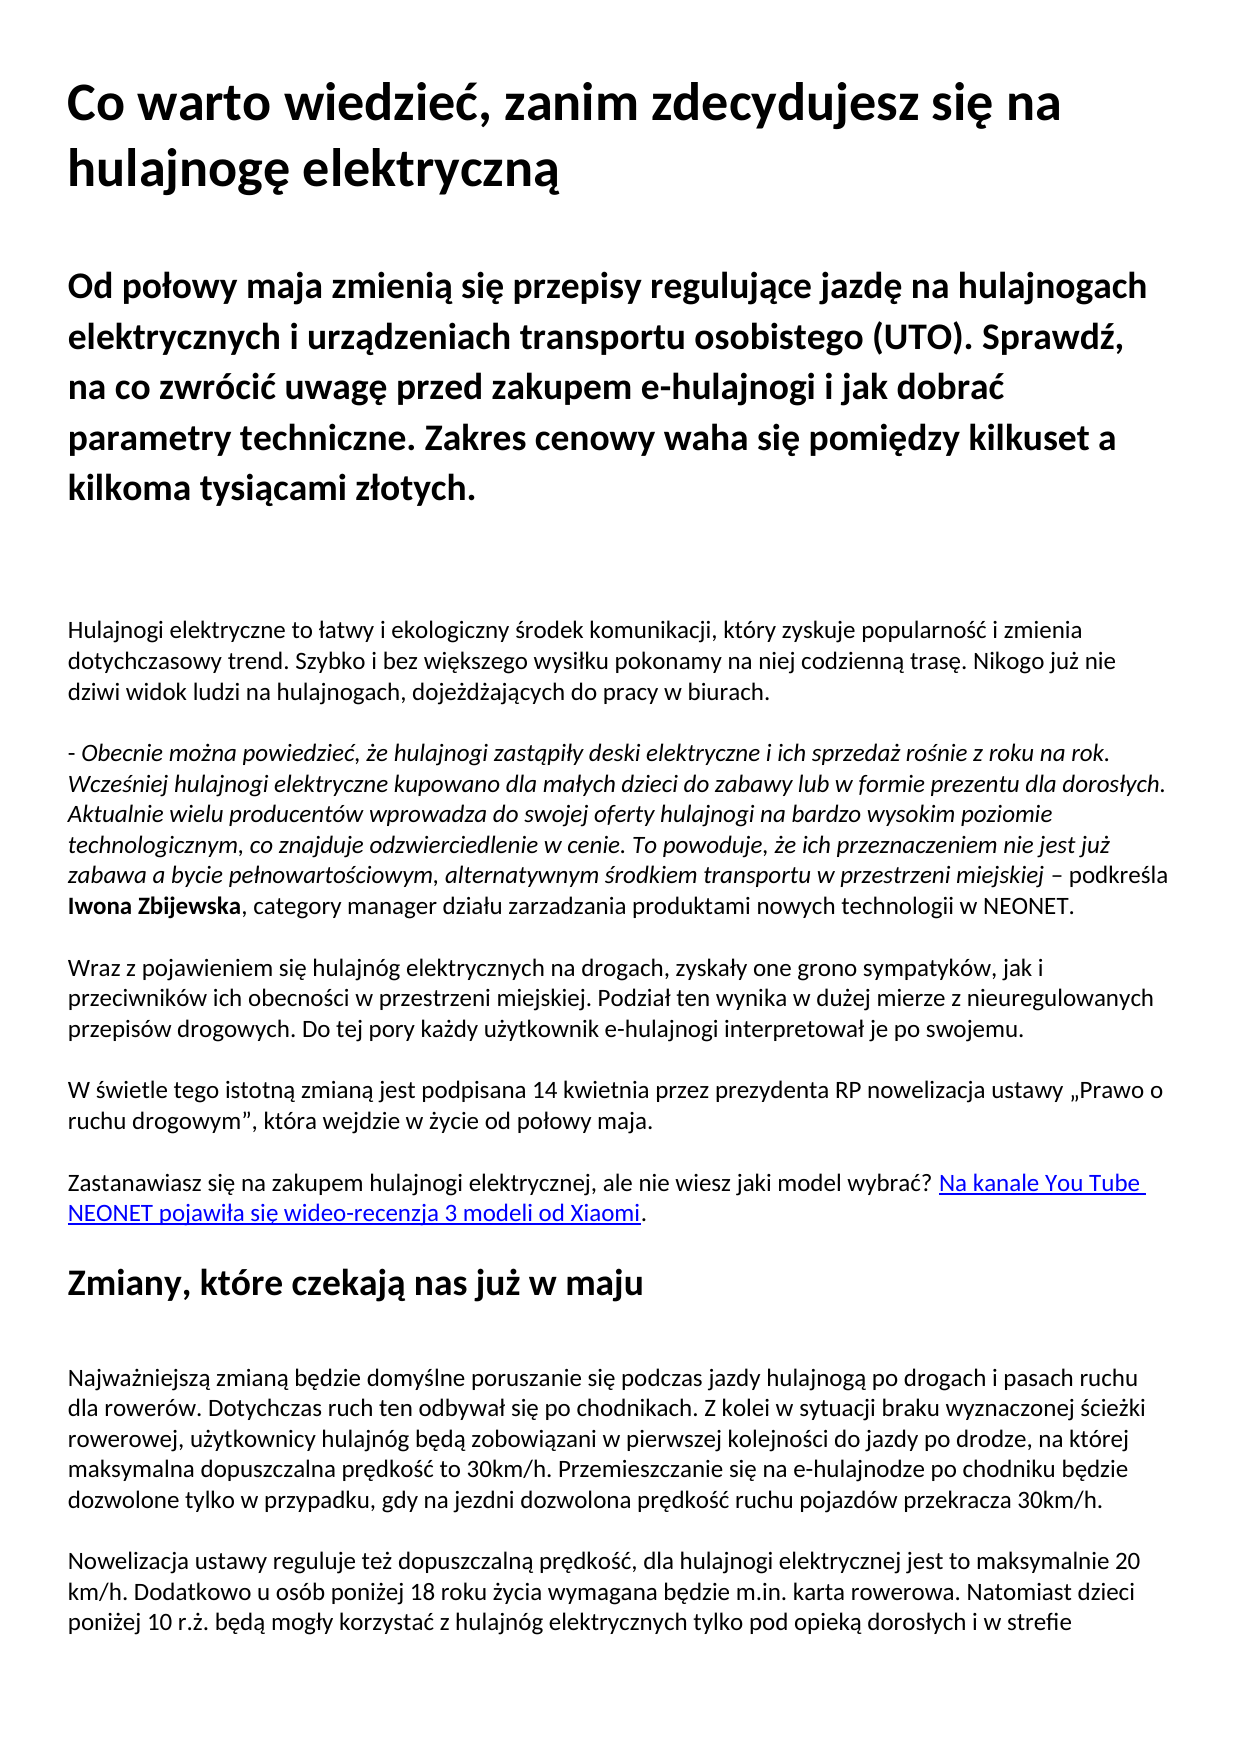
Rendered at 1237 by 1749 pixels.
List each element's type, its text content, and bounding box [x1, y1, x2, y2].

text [68, 1546, 1169, 1637]
text - Obecnie można powiedzieć, że hulajnogi zastąpiły deski elektryczne i ich sprzedaż rośnie z roku na rok. Wcześniej hulajnogi elektryczne kupowano dla małych dzieci do zabawy lub w formie prezentu dla dorosłych. Aktualnie wielu producentów wprowadza do swojej oferty hulajnogi na bardzo wysokim poziomie technologicznym, co znajduje odzwierciedlenie w cenie. To powoduje, że ich przeznaczeniem nie jest już zabawa a bycie pełnowartościowym, alternatywnym środkiem transportu w przestrzeni miejskiej – podkreśla Iwona Zbijewska, category manager działu zarzadzania produktami nowych technologii w NEONET. [68, 737, 1169, 921]
text Zastanawiasz się na zakupem hulajnogi elektrycznej, ale nie wiesz jaki model wybrać? Na kanale You Tube NEONET pojawiła się wideo-recenzja 3 modeli od Xiaomi. [68, 1167, 1169, 1228]
text Co warto wiedzieć, zanim zdecydujesz się na hulajnogę elektryczną [68, 68, 1169, 200]
text Od połowy maja zmienią się przepisy regulujące jazdę na hulajnogach elektrycznych i urządzeniach transportu osobistego (UTO). Sprawdź, na co zwrócić uwagę przed zakupem e-hulajnogi i jak dobrać parametry techniczne. Zakres cenowy waha się pomiędzy kilkuset a kilkoma tysiącami złotych. [68, 262, 1169, 510]
text Najważniejszą zmianą będzie domyślne poruszanie się podczas jazdy hulajnogą po drogach i pasach ruchu dla rowerów. Dotychczas ruch ten odbywał się po chodnikach. Z kolei w sytuacji braku wyznaczonej ścieżki rowerowej, użytkownicy hulajnóg będą zobowiązani w pierwszej kolejności do jazdy po drodze, na której maksymalna dopuszczalna prędkość to 30km/h. Przemieszczanie się na e-hulajnodze po chodniku będzie dozwolone tylko w przypadku, gdy na jezdni dozwolona prędkość ruchu pojazdów przekracza 30km/h. [68, 1362, 1169, 1514]
text Zmiany, które czekają nas już w maju [68, 1259, 1169, 1305]
text Wraz z pojawieniem się hulajnóg elektrycznych na drogach, zyskały one grono sympatyków, jak i przeciwników ich obecności w przestrzeni miejskiej. Podział ten wynika w dużej mierze z nieuregulowanych przepisów drogowych. Do tej pory każdy użytkownik e-hulajnogi interpretował je po swojemu. [68, 952, 1169, 1043]
text Hulajnogi elektryczne to łatwy i ekologiczny środek komunikacji, który zyskuje popularność i zmienia dotychczasowy trend. Szybko i bez większego wysiłku pokonamy na niej codzienną trasę. Nikogo już nie dziwi widok ludzi na hulajnogach, dojeżdżających do pracy w biurach. [68, 614, 1169, 706]
text W świetle tego istotną zmianą jest podpisana 14 kwietnia przez prezydenta RP nowelizacja ustawy „Prawo o ruchu drogowym”, która wejdzie w życie od połowy maja. [68, 1074, 1169, 1136]
